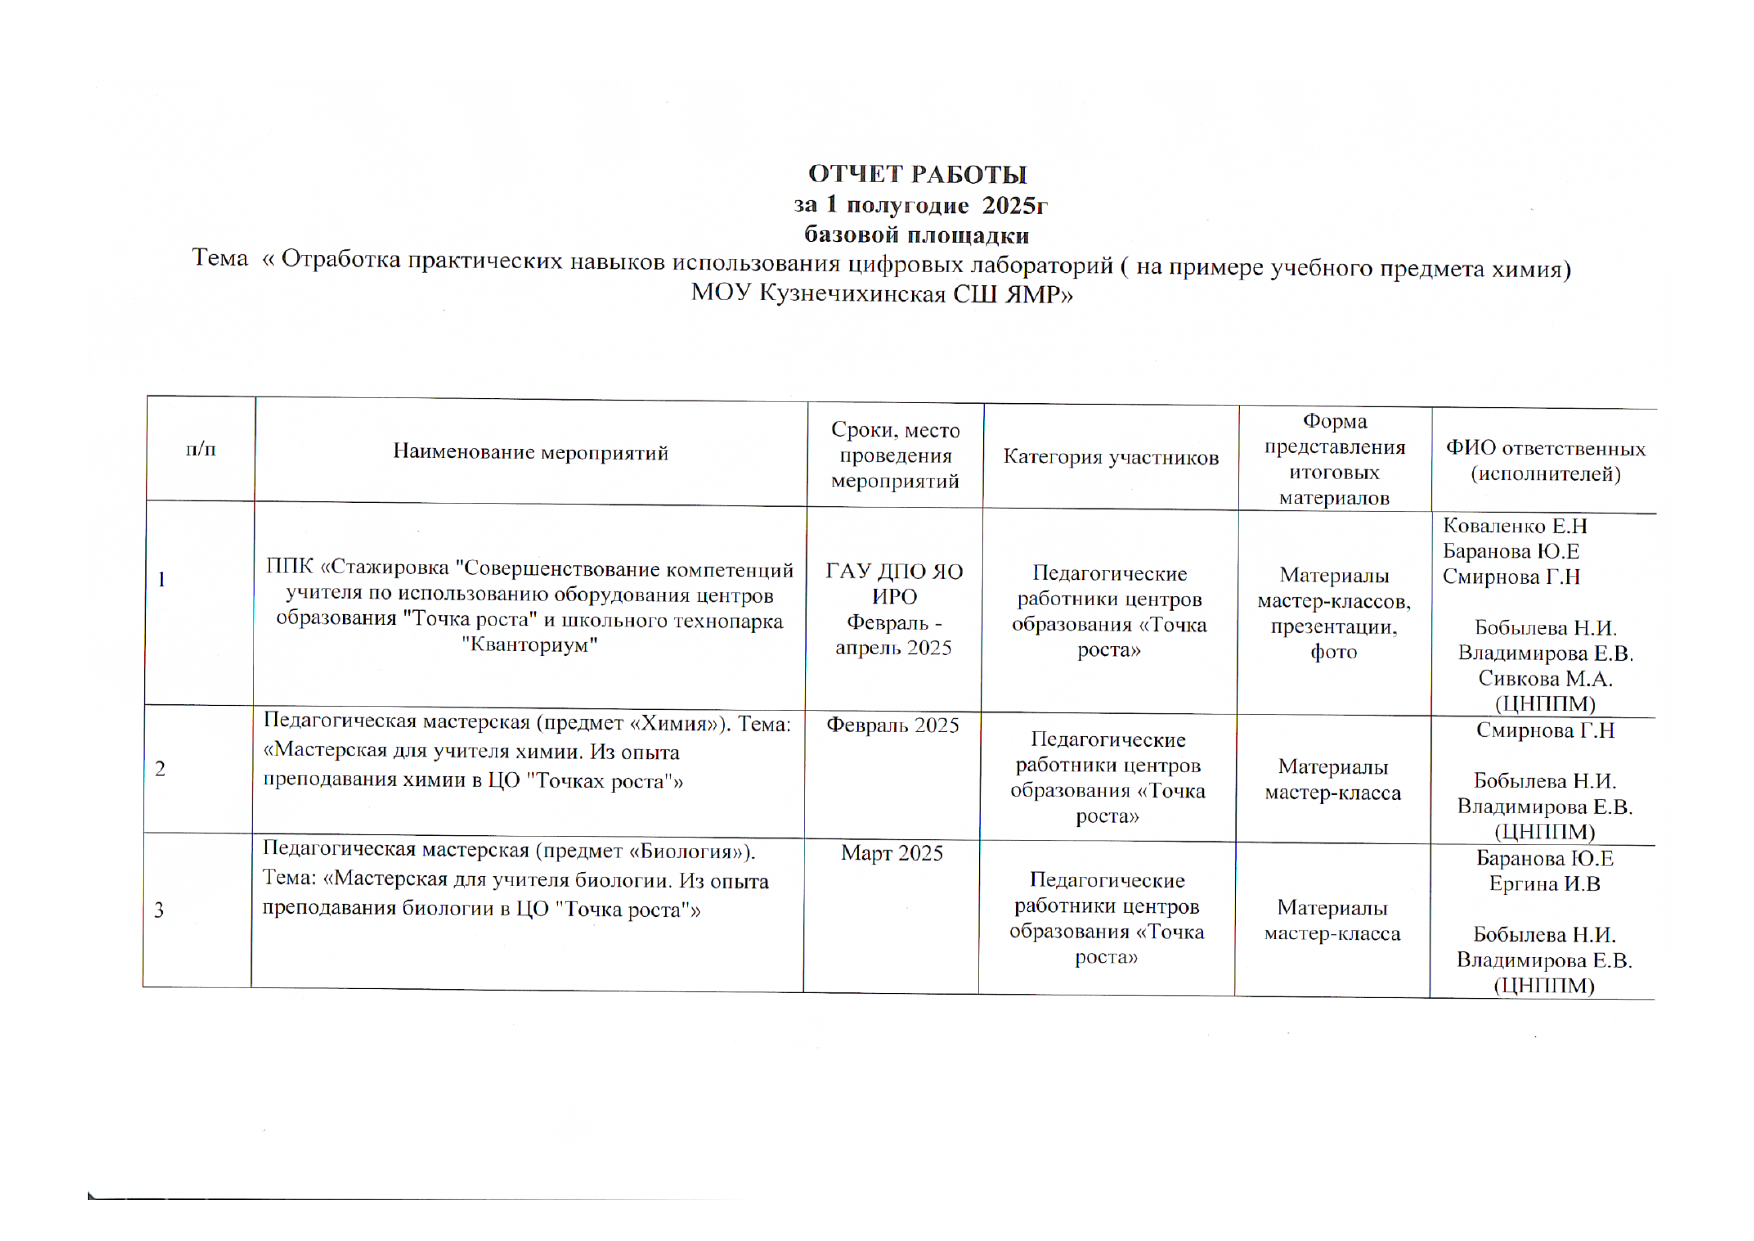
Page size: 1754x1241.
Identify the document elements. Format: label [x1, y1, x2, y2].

picture [77, 78, 1670, 1207]
